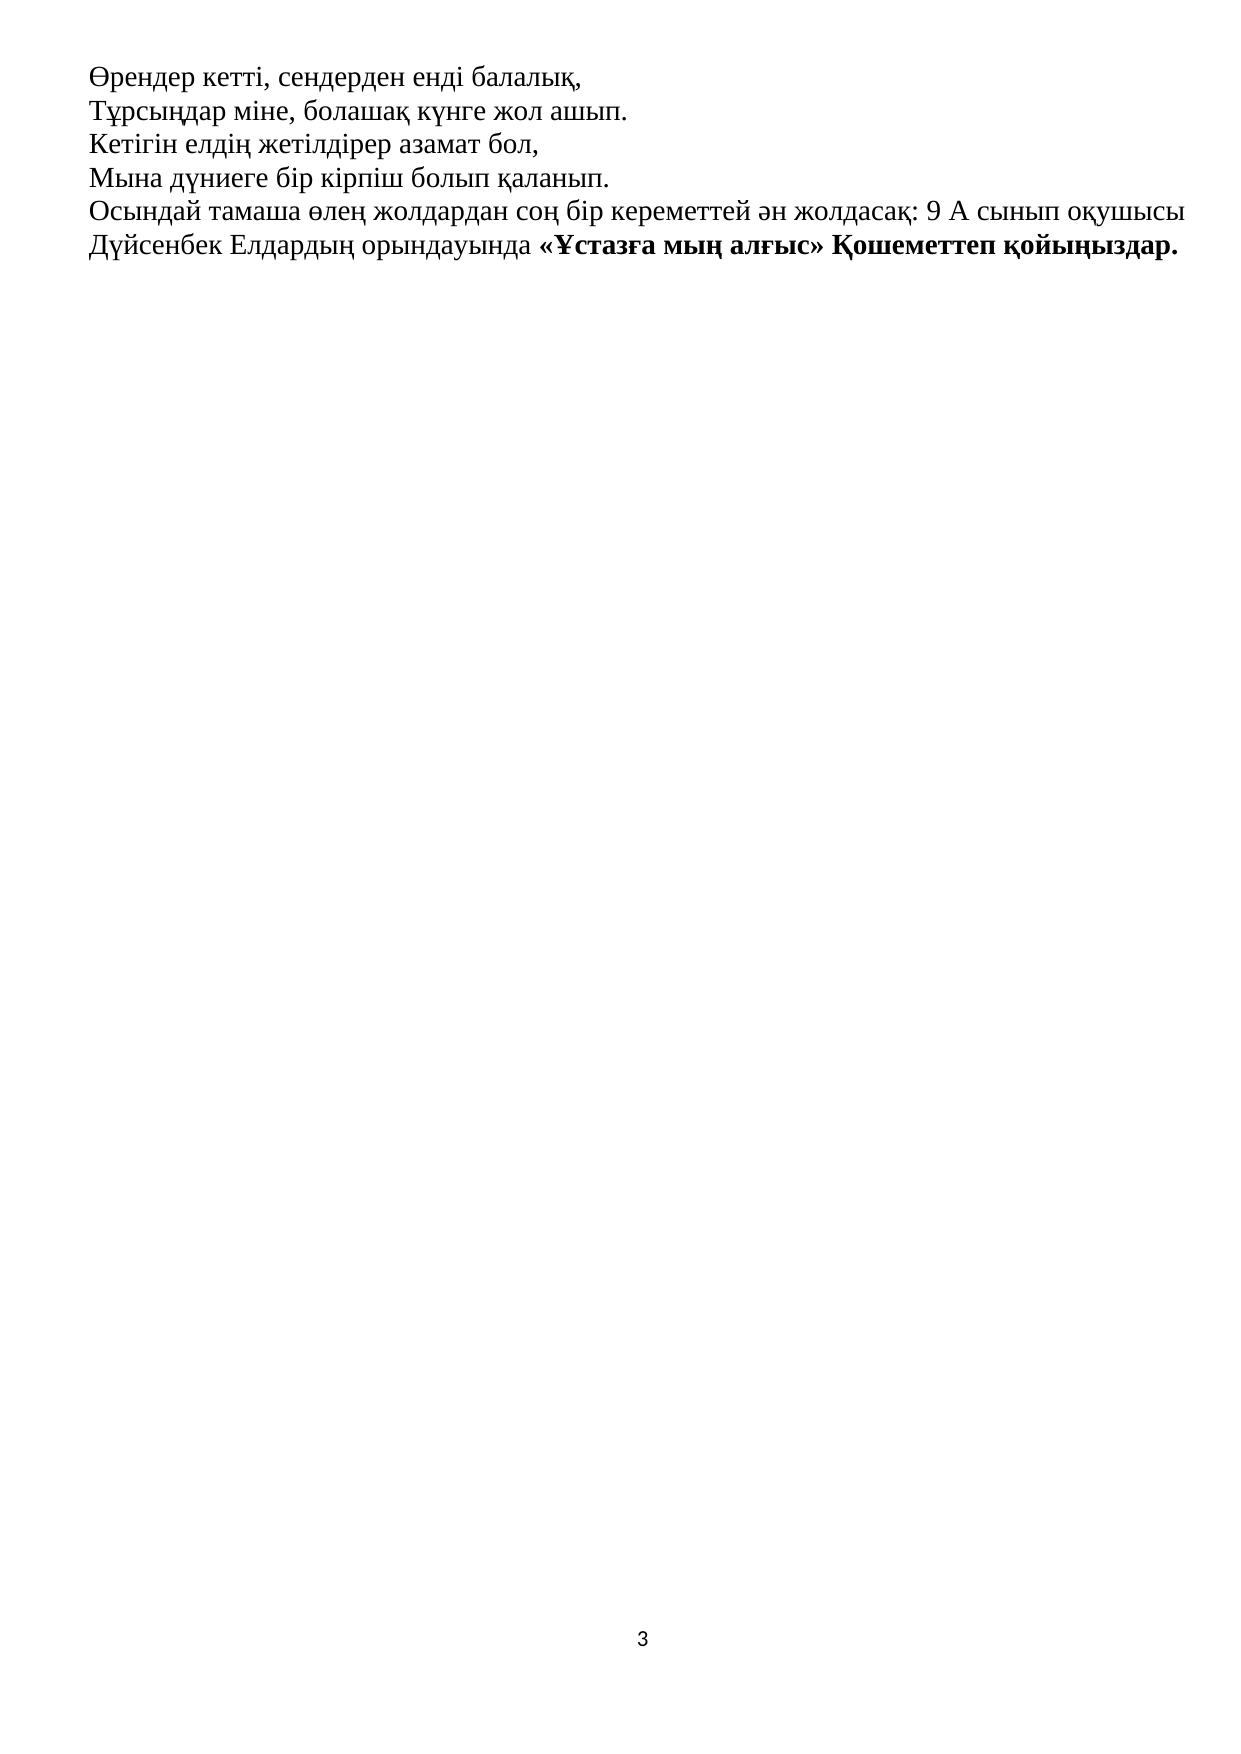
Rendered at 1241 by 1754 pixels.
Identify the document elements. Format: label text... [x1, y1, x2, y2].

text Өрендер кетті, сендерден енді балалық, Тұрсыңдар міне, болашақ күнге жол ашып. Кетігін елдің жетілдірер азамат бол, Мына дүниеге бір кірпіш болып қаланып. [89, 59, 1196, 193]
text Осындай тамаша өлең жолдардан соң бір кереметтей ән жолдасақ: 9 А сынып оқушысы Дүйсенбек Елдардың орындауында «Ұстазға мың алғыс» Қошеметтеп қойыңыздар. [89, 193, 1196, 260]
